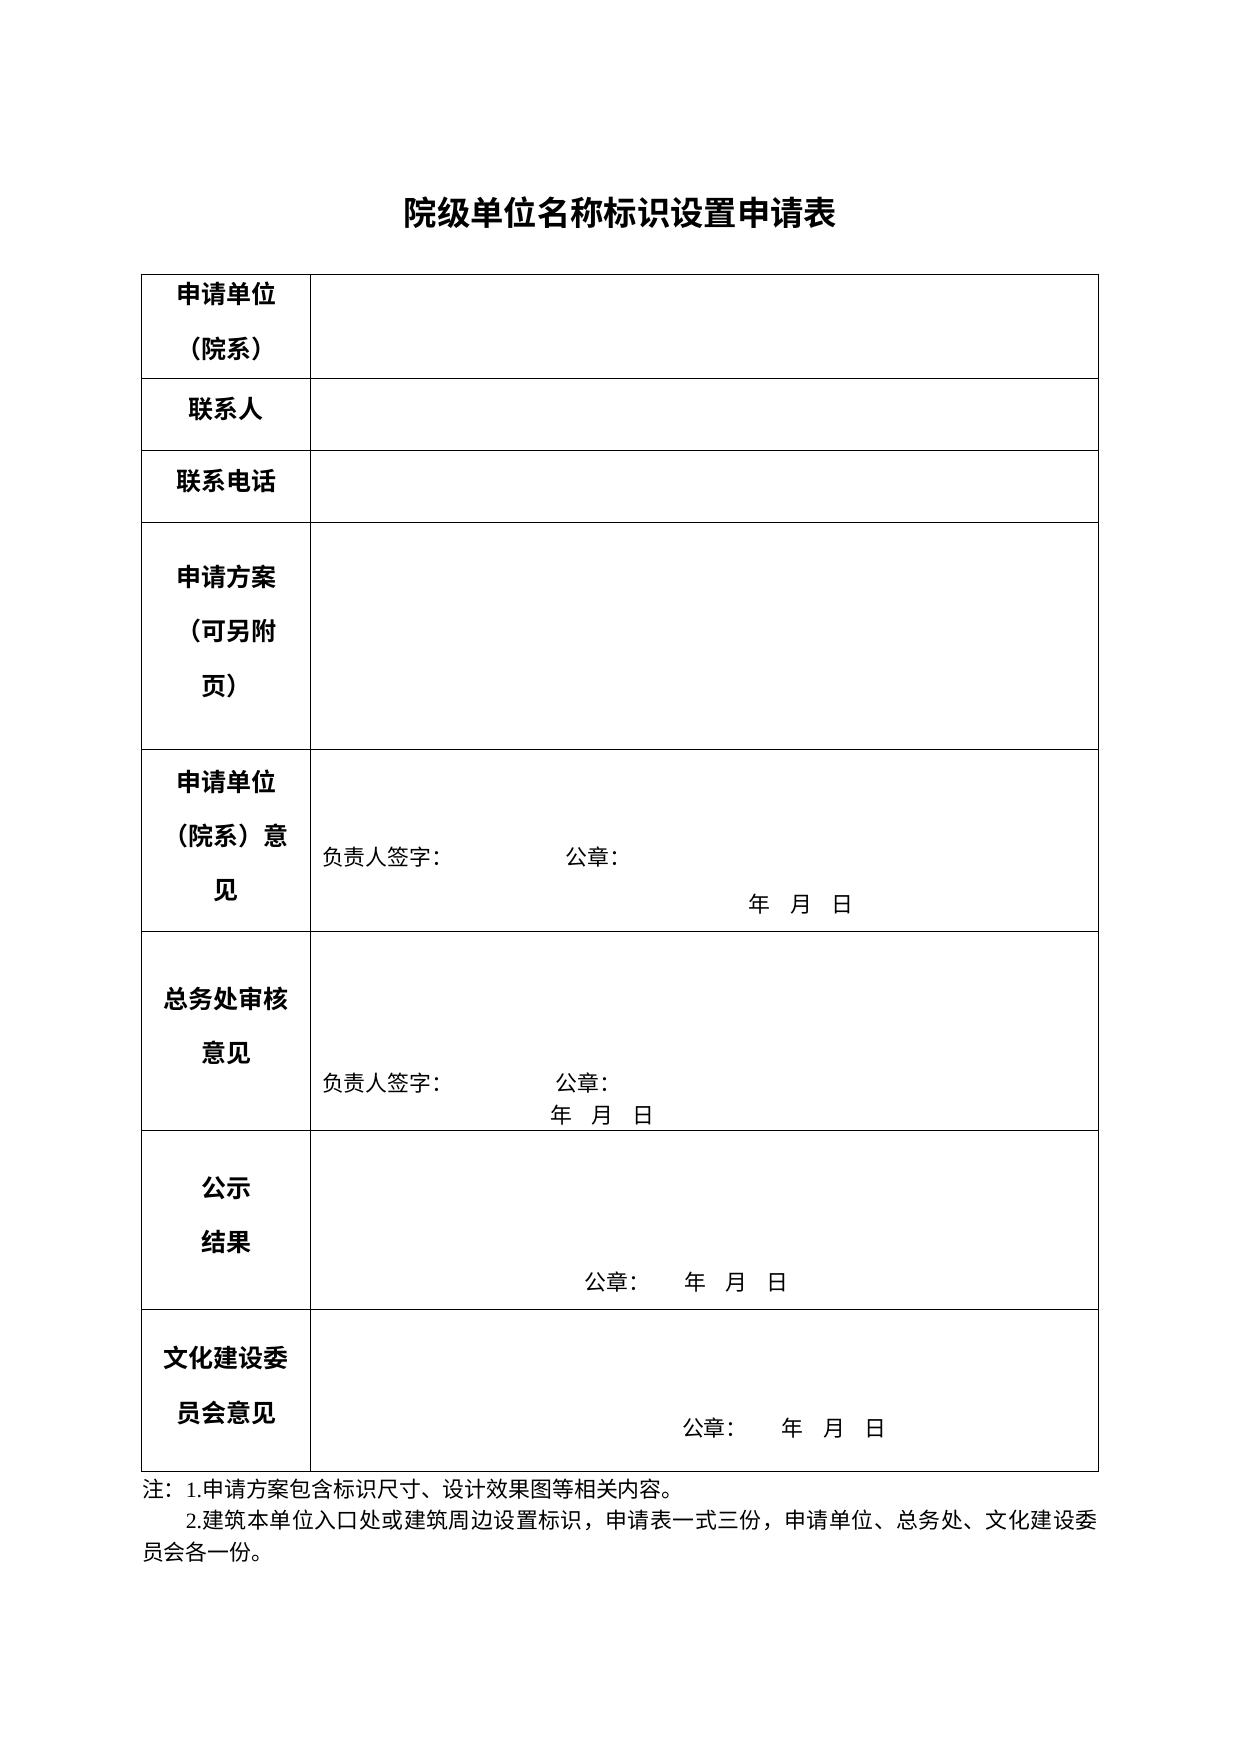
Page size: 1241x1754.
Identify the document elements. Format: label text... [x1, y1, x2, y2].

table_cell 联系人 [142, 379, 310, 449]
table_cell [311, 523, 1098, 749]
table_cell 申请单位（院系）意见 [142, 750, 310, 931]
table_cell 负责人签字： 公章： 年 月 日 [311, 750, 1098, 931]
table_cell 公示 结果 [142, 1131, 310, 1309]
table_cell [311, 379, 1098, 449]
text 2.建筑本单位入口处或建筑周边设置标识，申请表一式三份，申请单位、总务处、文化建设委员会各一份。 [142, 1503, 1098, 1567]
table_header 申请单位 （院系） [142, 275, 310, 378]
table_cell [311, 451, 1098, 522]
table_cell 总务处审核意见 [142, 932, 310, 1130]
text 院级单位名称标识设置申请表 [142, 187, 1098, 235]
table_cell 联系电话 [142, 451, 310, 522]
text 注：1.申请方案包含标识尺寸、设计效果图等相关内容。 [142, 1472, 1098, 1503]
table_cell 申请方案 （可另附页） [142, 523, 310, 749]
table_cell 负责人签字： 公章： 年 月 日 [311, 932, 1098, 1130]
table_cell 公章： 年 月 日 [311, 1310, 1098, 1471]
table_cell 文化建设委员会意见 [142, 1310, 310, 1471]
table_cell 公章： 年 月 日 [311, 1131, 1098, 1309]
table_header [311, 275, 1098, 378]
